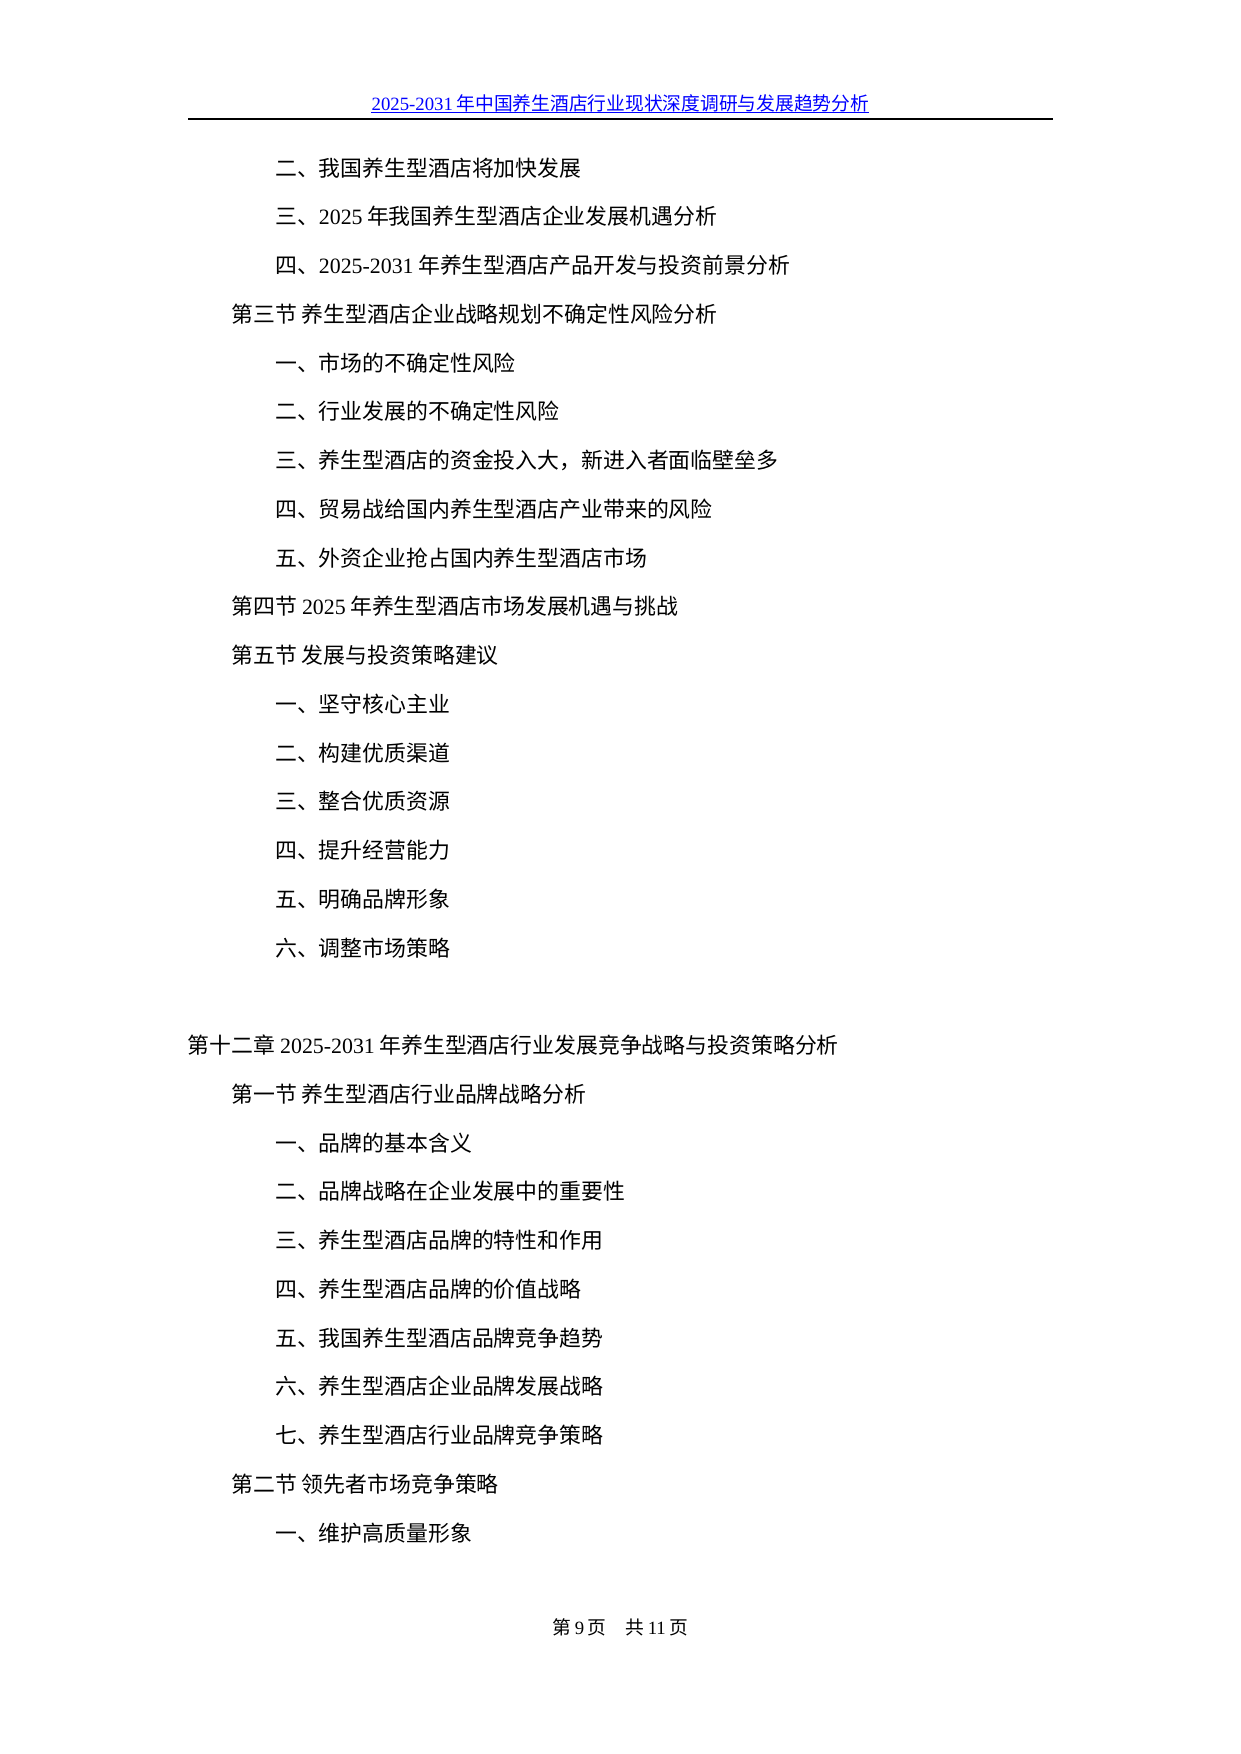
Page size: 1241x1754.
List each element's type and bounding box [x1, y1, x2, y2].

text [187, 150, 1053, 1548]
